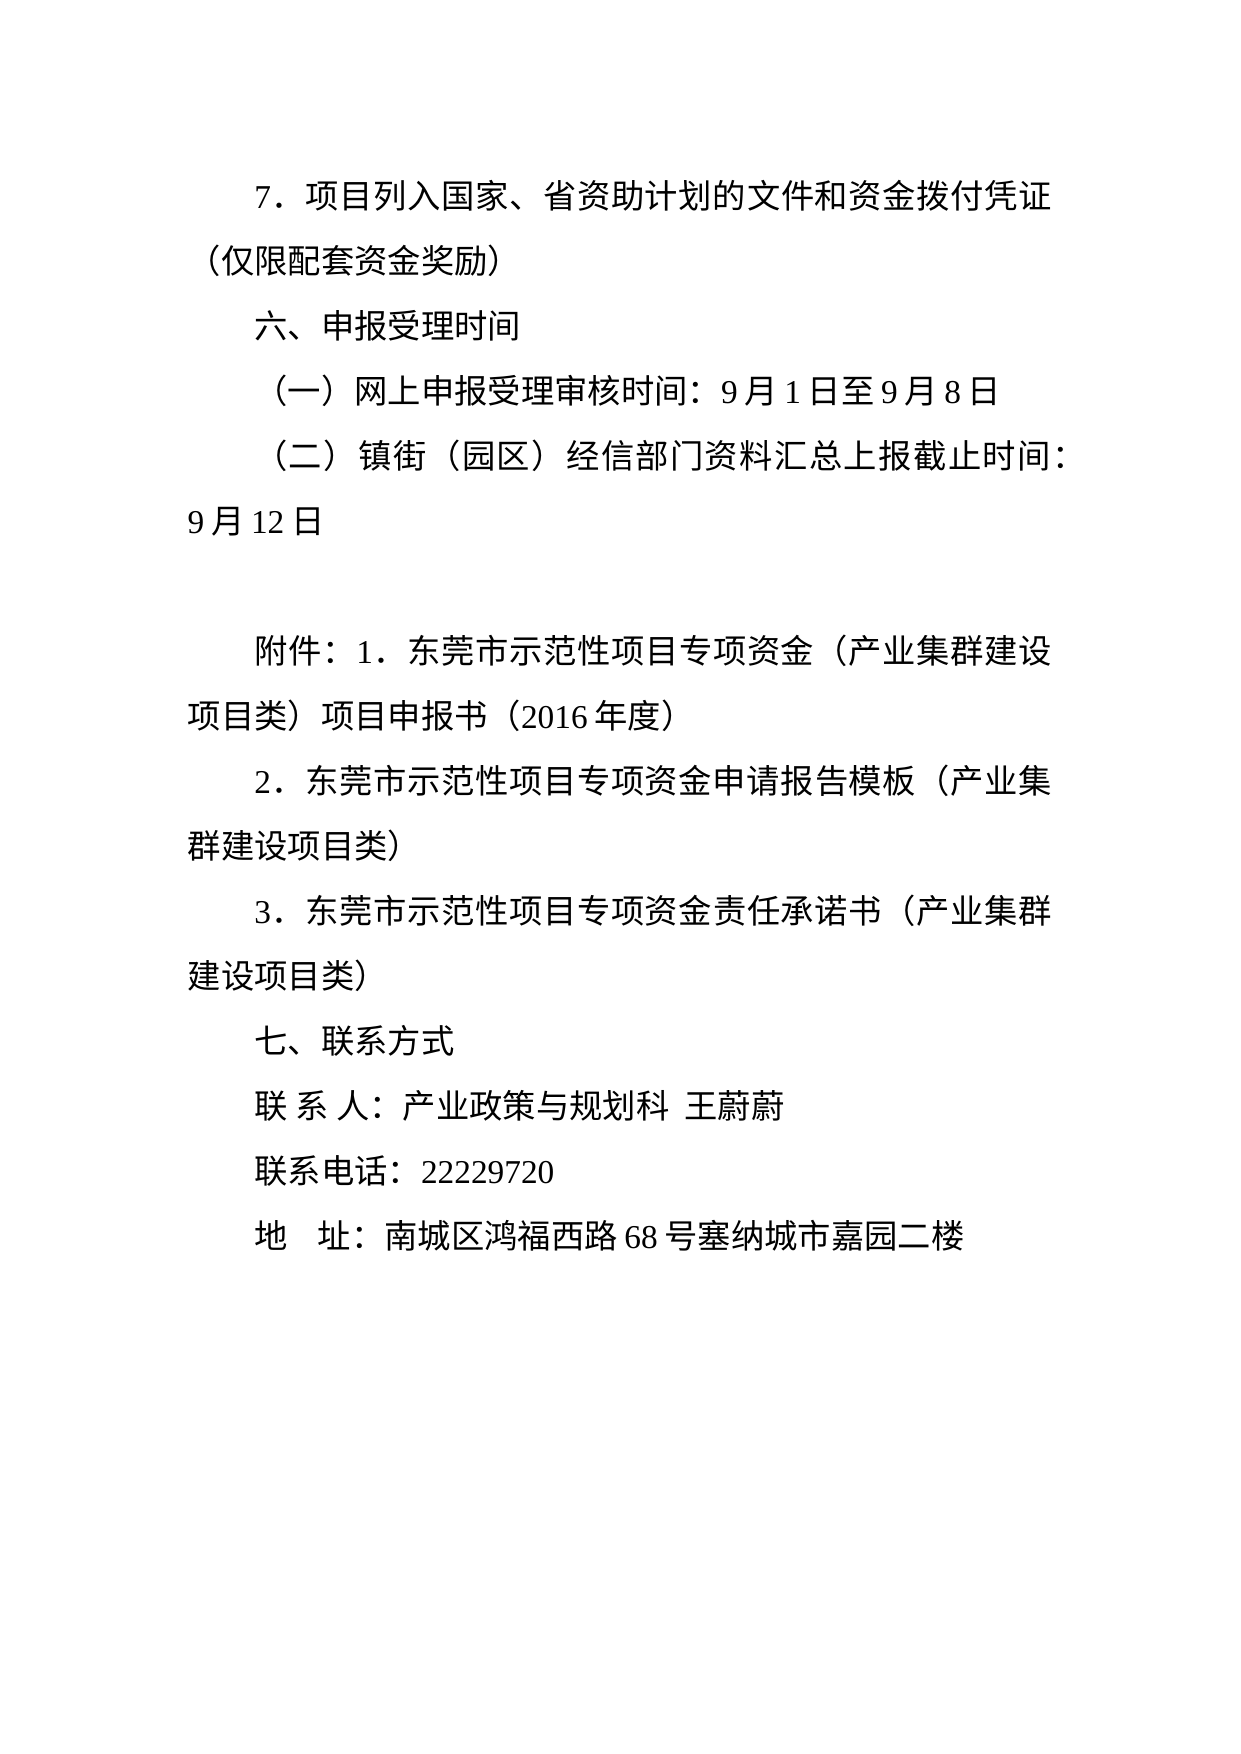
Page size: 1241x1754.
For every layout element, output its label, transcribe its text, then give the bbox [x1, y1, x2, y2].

text 地 址：南城区鸿福西路68号塞纳城市嘉园二楼 [187, 1202, 1053, 1267]
text 7．项目列入国家、省资助计划的文件和资金拨付凭证（仅限配套资金奖励） [187, 162, 1053, 292]
text 3．东莞市示范性项目专项资金责任承诺书（产业集群建设项目类） [187, 877, 1053, 1007]
text （一）网上申报受理审核时间：9月1日至9月8日 [187, 357, 1053, 422]
text 六、申报受理时间 [187, 292, 1053, 357]
text （二）镇街（园区）经信部门资料汇总上报截止时间：9月12日 [187, 422, 1053, 552]
text 联 系 人：产业政策与规划科 王蔚蔚 [187, 1072, 1053, 1137]
text 七、联系方式 [187, 1007, 1053, 1072]
text 联系电话：22229720 [187, 1137, 1053, 1202]
text 附件：1．东莞市示范性项目专项资金（产业集群建设项目类）项目申报书（2016年度） [187, 617, 1053, 747]
text 2．东莞市示范性项目专项资金申请报告模板（产业集群建设项目类） [187, 747, 1053, 877]
